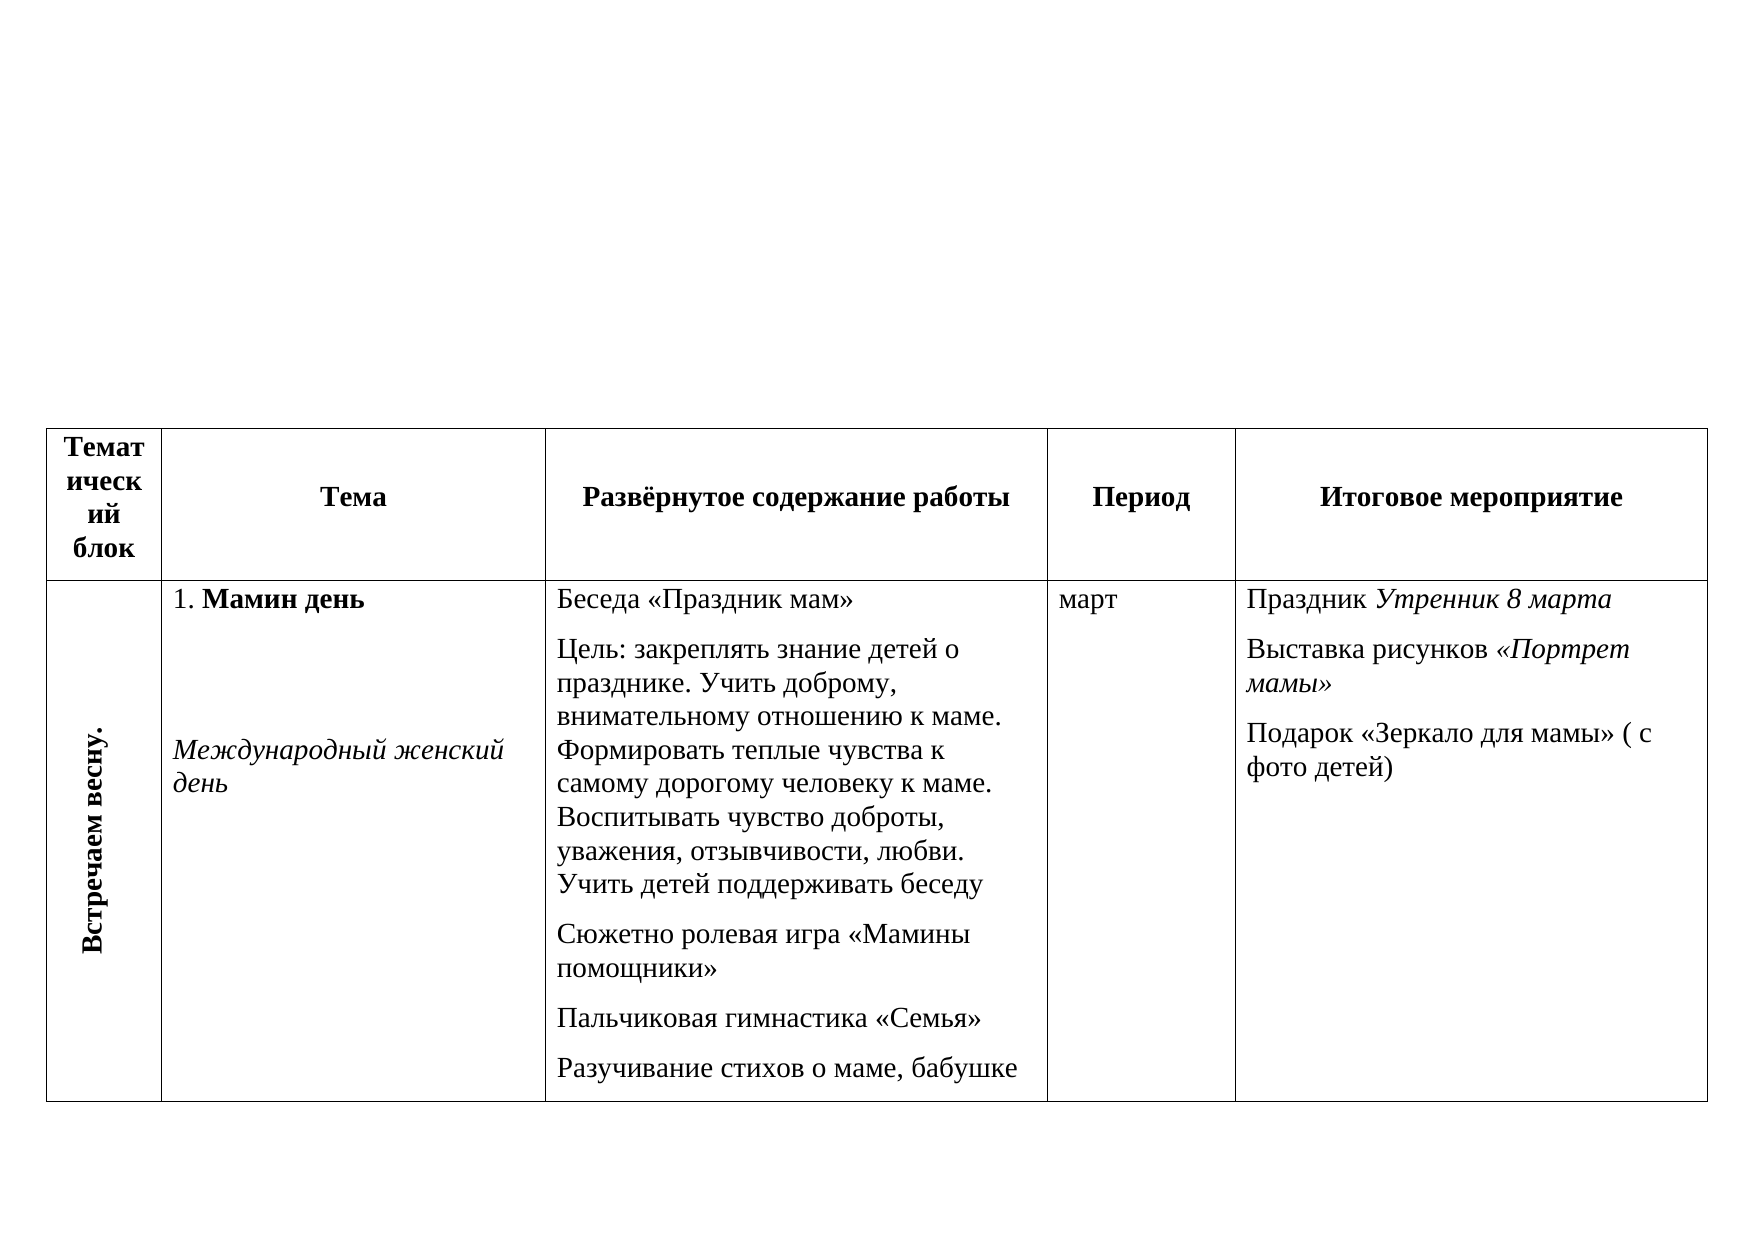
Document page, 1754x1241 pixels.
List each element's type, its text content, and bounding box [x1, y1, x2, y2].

table_cell март [1048, 581, 1235, 1101]
table_cell Встречаем весну. [47, 581, 161, 1101]
table_header Итоговое мероприятие [1236, 429, 1707, 580]
table_header Период [1048, 429, 1235, 580]
table_cell 1. Мамин день Международный женский день [162, 581, 545, 1101]
table_cell Праздник Утренник 8 марта Выставка рисунков «Портрет мамы» Подарок «Зеркало для мамы» ( с фото детей) [1236, 581, 1707, 1101]
table_header Тема [162, 429, 545, 580]
table_cell Беседа «Праздник мам» Цель: закреплять знание детей о празднике. Учить доброму, внимательному отношению к маме. Формировать теплые чувства к самому дорогому человеку к маме. Воспитывать чувство доброты, уважения, отзывчивости, любви. Учить детей поддерживать беседу Сюжетно ролевая игра «Мамины помощники» Пальчиковая гимнастика «Семья» Разучивание стихов о маме, бабушке [546, 581, 1047, 1101]
table_header Развёрнутое содержание работы [546, 429, 1047, 580]
table_header Тематический блок [47, 429, 161, 580]
